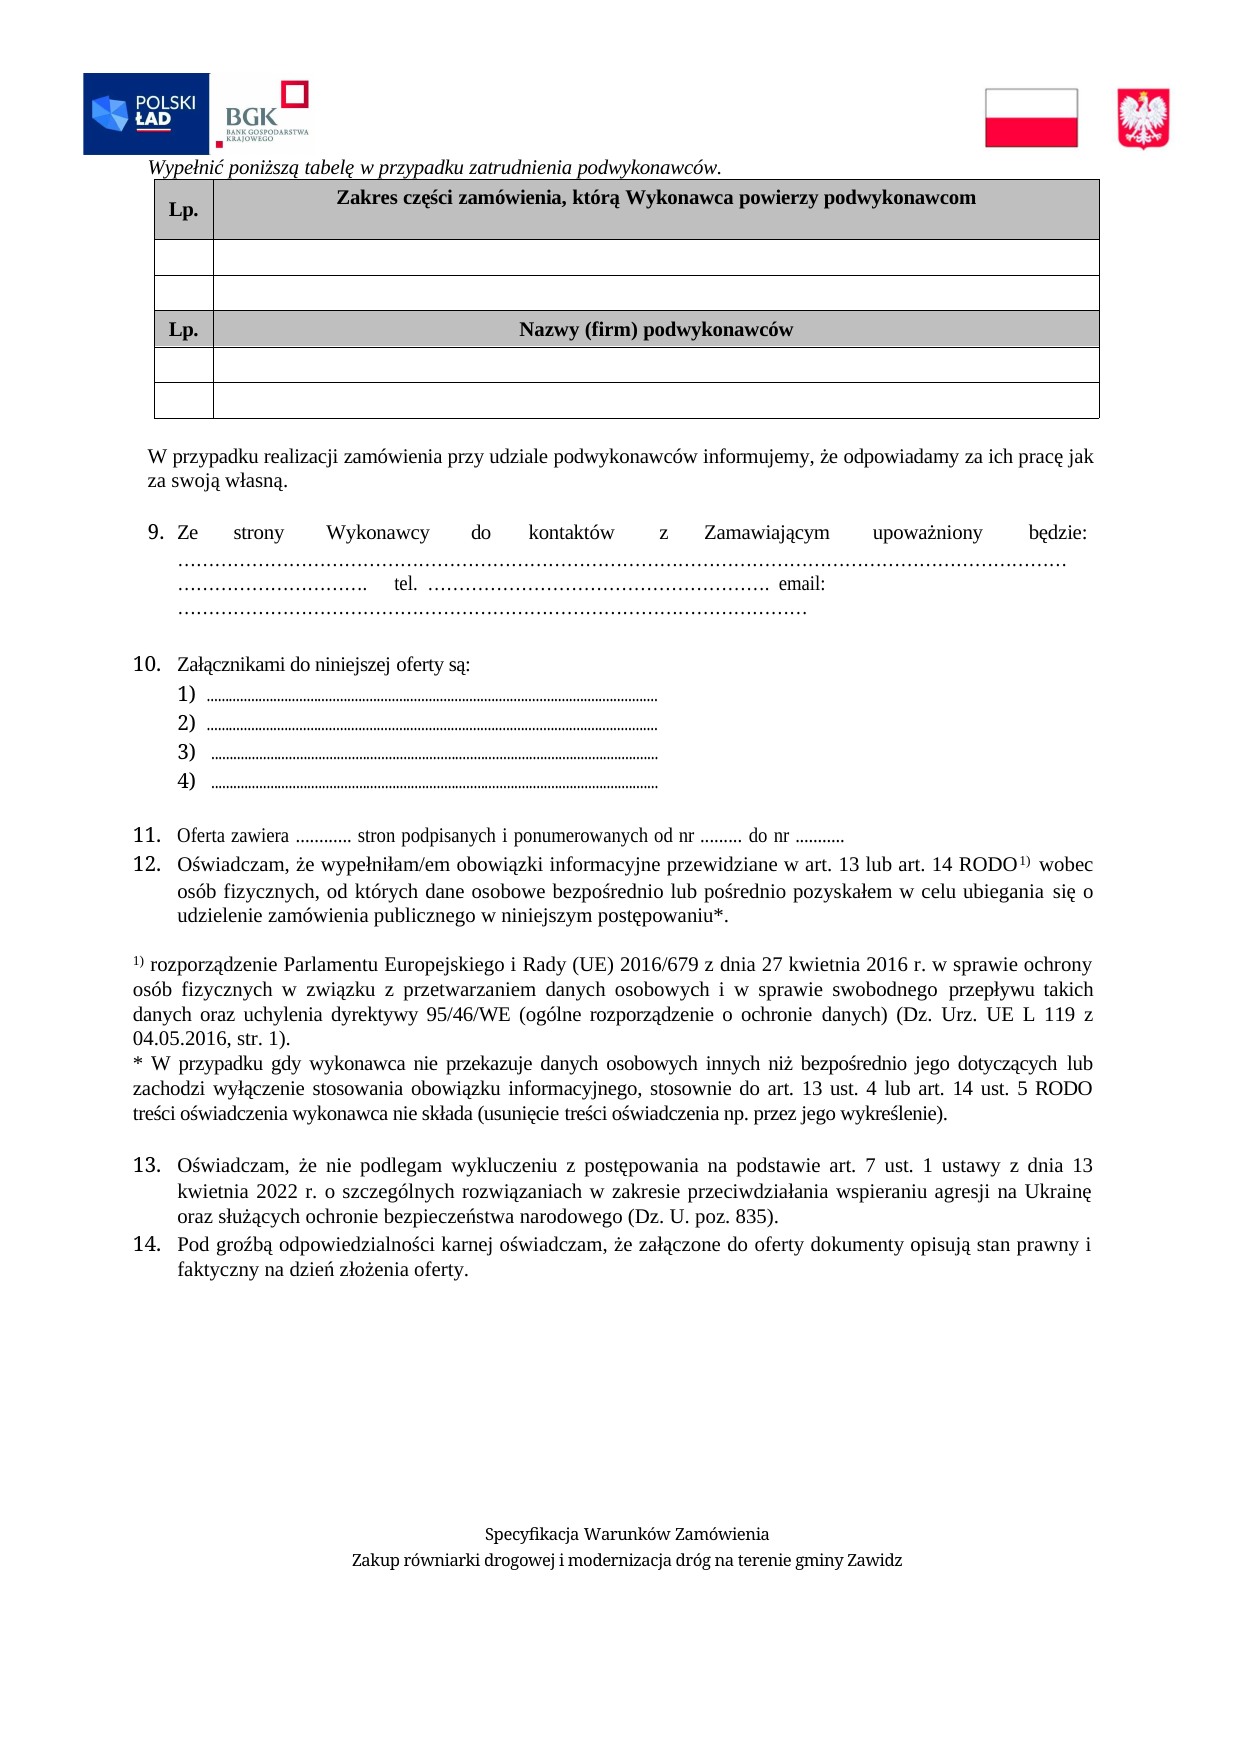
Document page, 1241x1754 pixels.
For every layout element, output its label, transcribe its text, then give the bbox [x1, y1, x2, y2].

table_cell [214, 383, 1099, 418]
text 1) rozporządzenie Parlamentu Europejskiego i Rady (UE) 2016/679 z dnia 27 kwietnia 2016 r. w sprawie ochrony osób fizycznych w związku z przetwarzaniem danych osobowych i w sprawie swobodnego przepływu takich danych oraz uchylenia dyrektywy 95/46/WE (ogólne rozporządzenie o ochronie danych) (Dz. Urz. UE L 119 z 04.05.2016, str. 1). [133, 952, 1093, 1050]
picture [83, 73, 315, 155]
list Ze strony Wykonawcy do kontaktów z Zamawiającym upoważniony będzie: [147, 517, 1176, 546]
table_cell [155, 276, 213, 310]
table_cell [155, 383, 213, 418]
table_cell [214, 276, 1099, 310]
list .......................................................................................................................... [177, 708, 1176, 736]
picture [982, 85, 1176, 154]
text Wypełnić poniższą tabelę w przypadku zatrudnienia podwykonawców. [147, 154, 1176, 179]
list Oferta zawiera ............ stron podpisanych i ponumerowanych od nr ......... do nr ........... [133, 820, 1176, 849]
list ......................................................................................................................... [177, 766, 1176, 795]
table_header Zakres części zamówienia, którą Wykonawca powierzy podwykonawcom [214, 180, 1099, 239]
table_cell [155, 240, 213, 275]
table_header Lp. [155, 180, 213, 239]
list Oświadczam, że nie podlegam wykluczeniu z postępowania na podstawie art. 7 ust. 1 ustawy z dnia 13 kwietnia 2022 r. o szczególnych rozwiązaniach w zakresie przeciwdziałania wspieraniu agresji na Ukrainę oraz służących ochronie bezpieczeństwa narodowego (Dz. U. poz. 835). [133, 1150, 1093, 1228]
list .......................................................................................................................... [177, 679, 1176, 707]
text …………………………………………………………………………………………………………………………………………………………. tel. ………………………………………………. email: ………………………………………………………………………………………… [177, 547, 1074, 619]
list Załącznikami do niniejszej oferty są: [133, 649, 1176, 678]
list Oświadczam, że wypełniłam/em obowiązki informacyjne przewidziane w art. 13 lub art. 14 RODO1) wobec osób fizycznych, od których dane osobowe bezpośrednio lub pośrednio pozyskałem w celu ubiegania się o udzielenie zamówienia publicznego w niniejszym postępowaniu*. [133, 849, 1093, 927]
text * W przypadku gdy wykonawca nie przekazuje danych osobowych innych niż bezpośrednio jego dotyczących lub zachodzi wyłączenie stosowania obowiązku informacyjnego, stosownie do art. 13 ust. 4 lub art. 14 ust. 5 RODO treści oświadczenia wykonawca nie składa (usunięcie treści oświadczenia np. przez jego wykreślenie). [133, 1051, 1093, 1124]
text W przypadku realizacji zamówienia przy udziale podwykonawców informujemy, że odpowiadamy za ich pracę jak za swoją własną. [147, 443, 1094, 492]
table_cell [155, 348, 213, 382]
list ......................................................................................................................... [177, 737, 1176, 766]
table_cell Nazwy (firm) podwykonawców [214, 311, 1099, 346]
table_cell [214, 240, 1099, 275]
list Pod groźbą odpowiedzialności karnej oświadczam, że załączone do oferty dokumenty opisują stan prawny i faktyczny na dzień złożenia oferty. [133, 1229, 1093, 1281]
table_cell Lp. [155, 311, 213, 346]
table_cell [214, 348, 1099, 382]
